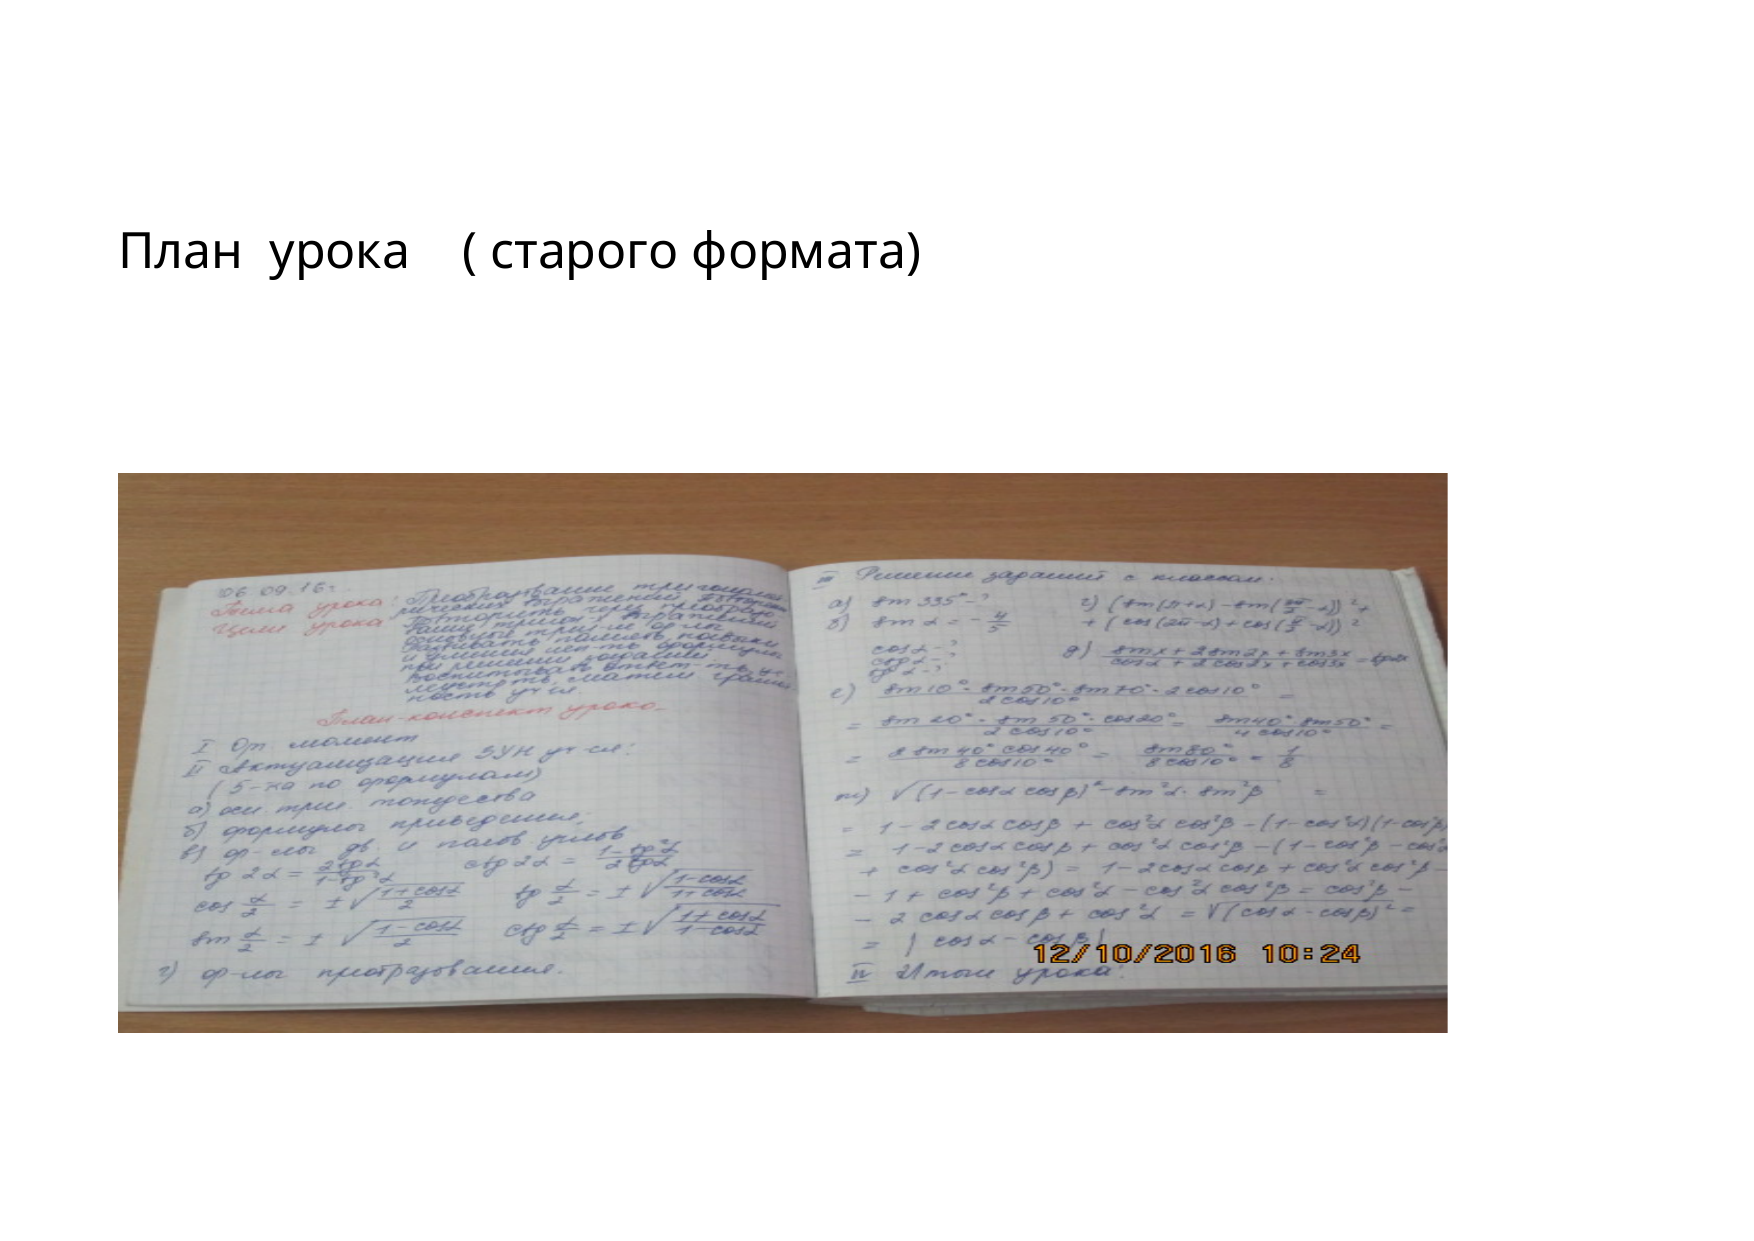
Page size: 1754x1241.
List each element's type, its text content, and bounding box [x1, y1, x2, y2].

picture [118, 473, 1448, 1033]
text План урока ( старого формата) [118, 177, 1636, 283]
